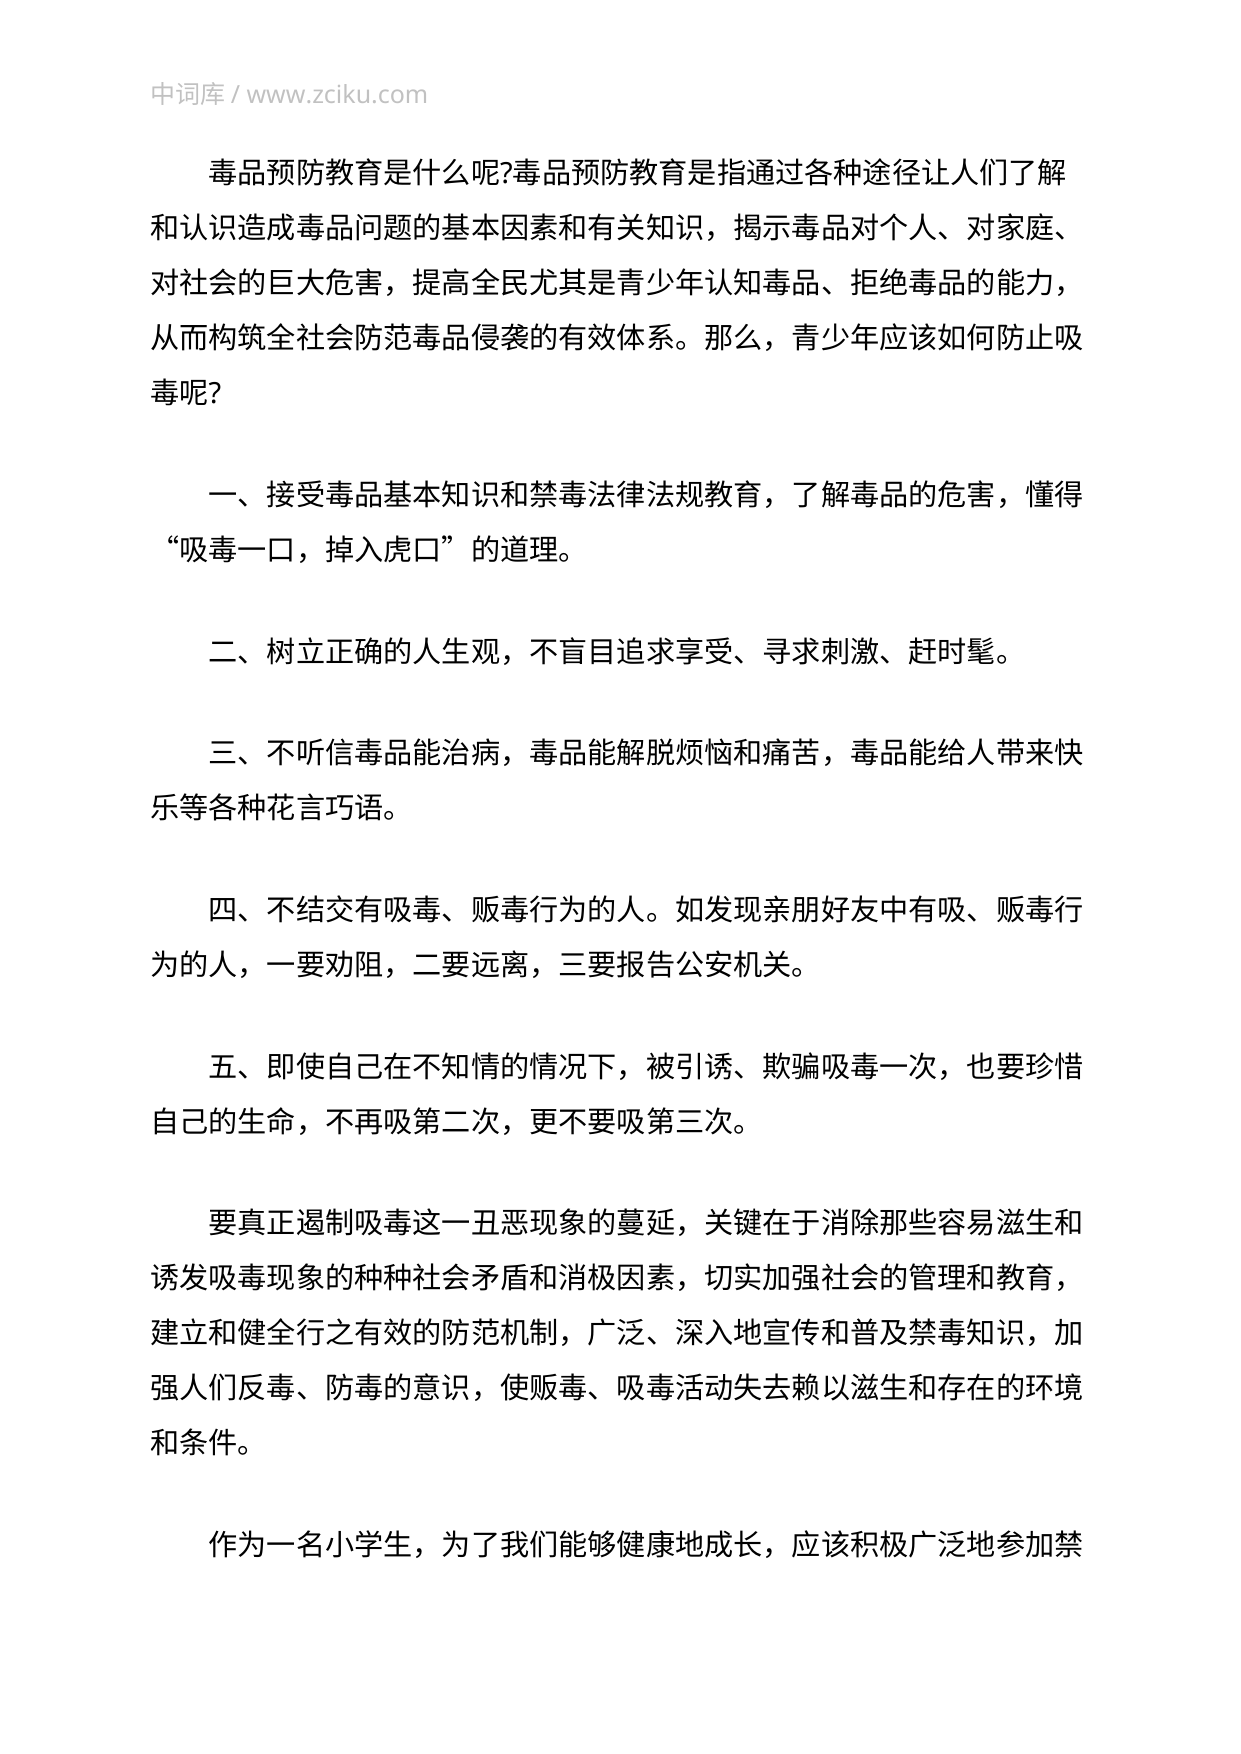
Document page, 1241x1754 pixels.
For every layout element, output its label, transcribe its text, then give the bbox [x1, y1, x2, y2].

text 要真正遏制吸毒这一丑恶现象的蔓延，关键在于消除那些容易滋生和诱发吸毒现象的种种社会矛盾和消极因素，切实加强社会的管理和教育，建立和健全行之有效的防范机制，广泛、深入地宣传和普及禁毒知识，加强人们反毒、防毒的意识，使贩毒、吸毒活动失去赖以滋生和存在的环境和条件。 [150, 1200, 1090, 1462]
text 毒品预防教育是什么呢?毒品预防教育是指通过各种途径让人们了解和认识造成毒品问题的基本因素和有关知识，揭示毒品对个人、对家庭、对社会的巨大危害，提高全民尤其是青少年认知毒品、拒绝毒品的能力，从而构筑全社会防范毒品侵袭的有效体系。那么，青少年应该如何防止吸毒呢? [150, 150, 1090, 412]
text 一、接受毒品基本知识和禁毒法律法规教育，了解毒品的危害，懂得“吸毒一口，掉入虎口”的道理。 [150, 472, 1090, 569]
text 五、即使自己在不知情的情况下，被引诱、欺骗吸毒一次，也要珍惜自己的生命，不再吸第二次，更不要吸第三次。 [150, 1043, 1090, 1141]
text 四、不结交有吸毒、贩毒行为的人。如发现亲朋好友中有吸、贩毒行为的人，一要劝阻，二要远离，三要报告公安机关。 [150, 887, 1090, 984]
text 三、不听信毒品能治病，毒品能解脱烦恼和痛苦，毒品能给人带来快乐等各种花言巧语。 [150, 730, 1090, 827]
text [150, 1521, 1090, 1564]
text 二、树立正确的人生观，不盲目追求享受、寻求刺激、赶时髦。 [150, 628, 1090, 671]
